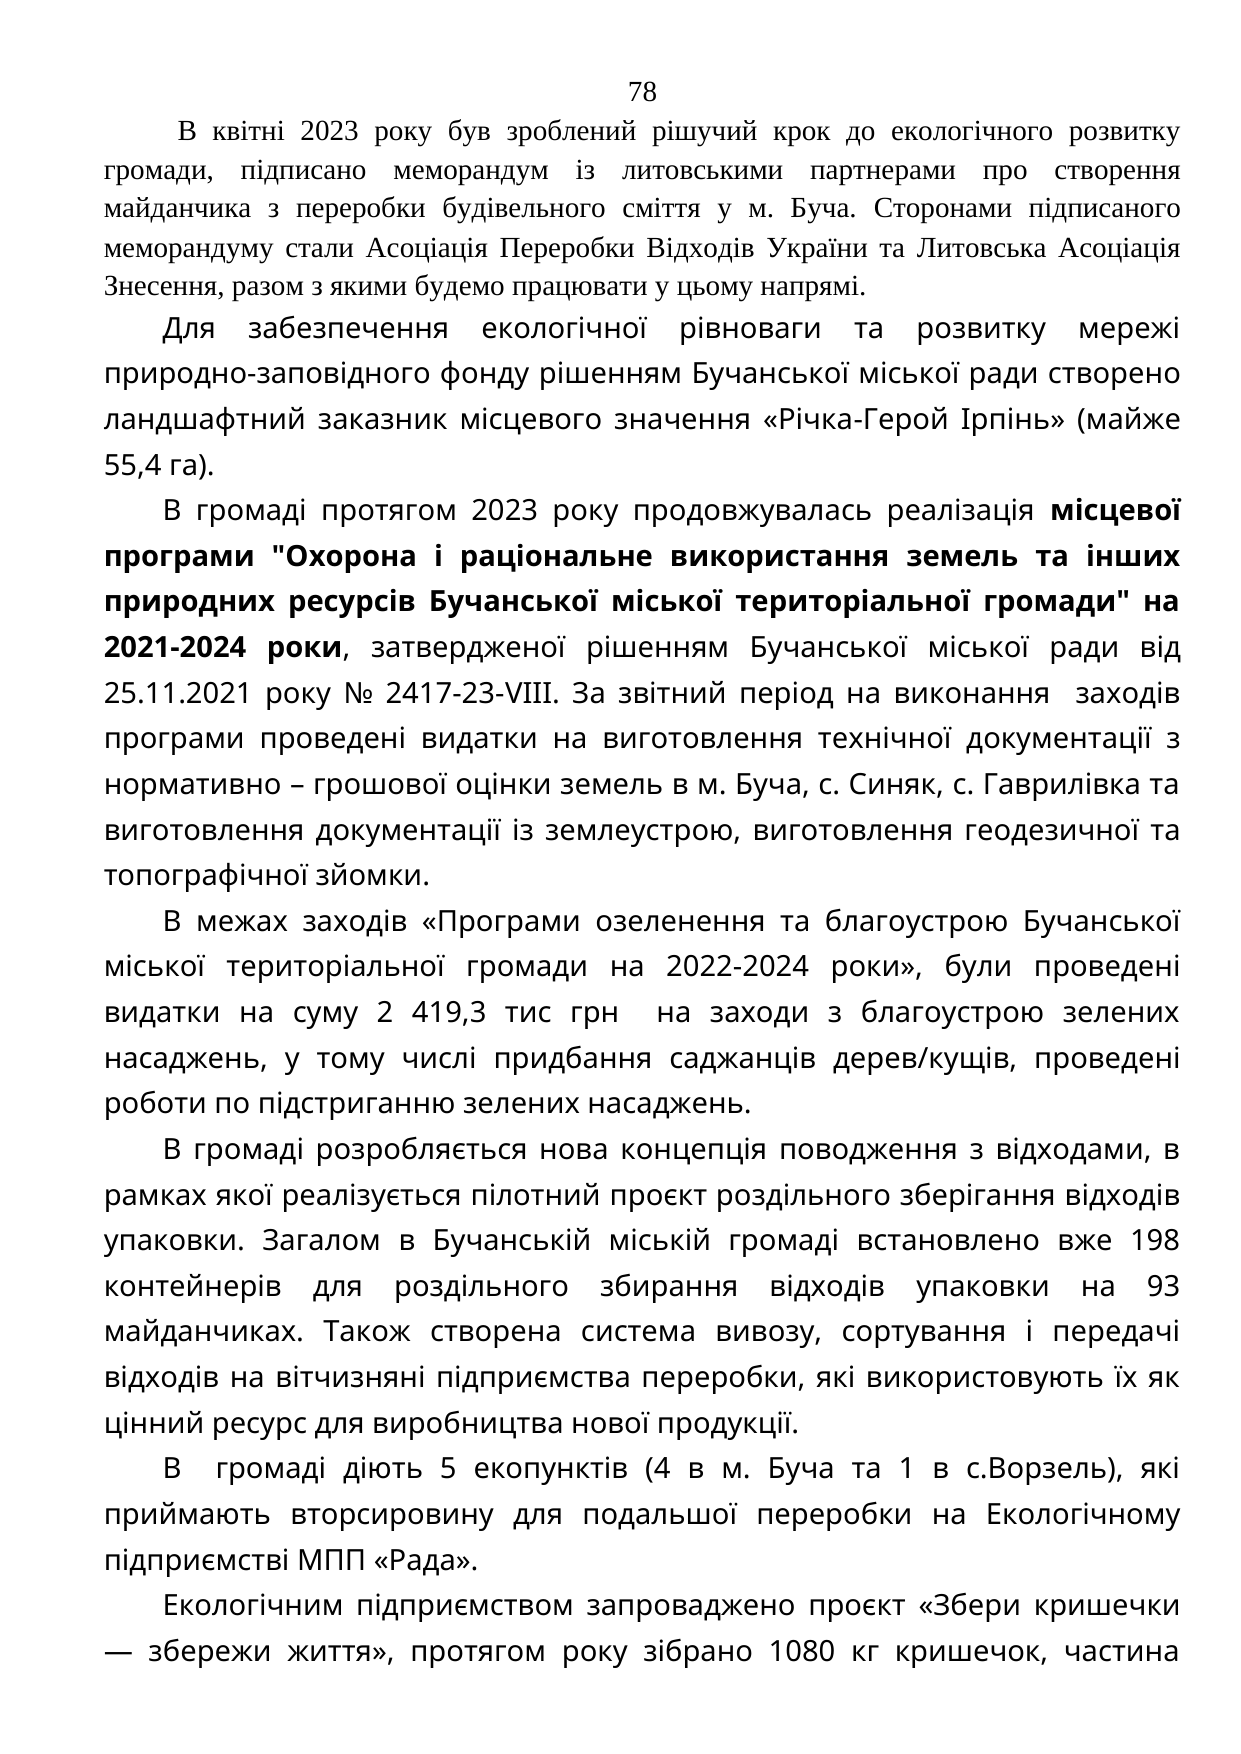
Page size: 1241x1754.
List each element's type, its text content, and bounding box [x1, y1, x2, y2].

text В громаді розробляється нова концепція поводження з відходами, в рамках якої реалізується пілотний проєкт роздільного зберігання відходів упаковки. Загалом в Бучанській міській громаді встановлено вже 198 контейнерів для роздільного збирання відходів упаковки на 93 майданчиках. Також створена система вивозу, сортування і передачі відходів на вітчизняні підприємства переробки, які використовують їх як цінний ресурс для виробництва нової продукції. [103, 1128, 1181, 1442]
text Для забезпечення екологічної рівноваги та розвитку мережі природно-заповідного фонду рішенням Бучанської міської ради створено ландшафтний заказник місцевого значення «Річка-Герой Ірпінь» (майже 55,4 га). [103, 307, 1181, 483]
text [103, 1584, 1181, 1670]
text В межах заходів «Програми озеленення та благоустрою Бучанської міської територіальної громади на 2022-2024 роки», були проведені видатки на суму 2 419,3 тис грн на заходи з благоустрою зелених насаджень, у тому числі придбання саджанців дерев/кущів, проведені роботи по підстриганню зелених насаджень. [103, 900, 1181, 1122]
text В громаді діють 5 екопунктів (4 в м. Буча та 1 в с.Ворзель), які приймають вторсировину для подальшої переробки на Екологічному підприємстві МПП «Рада». [103, 1448, 1181, 1578]
text В квітні 2023 року був зроблений рішучий крок до екологічного розвитку громади, підписано меморандум із литовськими партнерами про створення майданчика з переробки будівельного сміття у м. Буча. Сторонами підписаного меморандуму стали Асоціація Переробки Відходів України та Литовська Асоціація Знесення, разом з якими будемо працювати у цьому напрямі. [103, 113, 1181, 302]
text В громаді протягом 2023 року продовжувалась реалізація місцевої програми "Охорона і раціональне використання земель та інших природних ресурсів Бучанської міської територіальної громади" на 2021-2024 роки, затвердженої рішенням Бучанської міської ради від 25.11.2021 року № 2417-23-VIII. За звітний період на виконання заходів програми проведені видатки на виготовлення технічної документації з нормативно – грошової оцінки земель в м. Буча, с. Синяк, с. Гаврилівка та виготовлення документації із землеустрою, виготовлення геодезичної та топографічної зйомки. [103, 489, 1181, 894]
